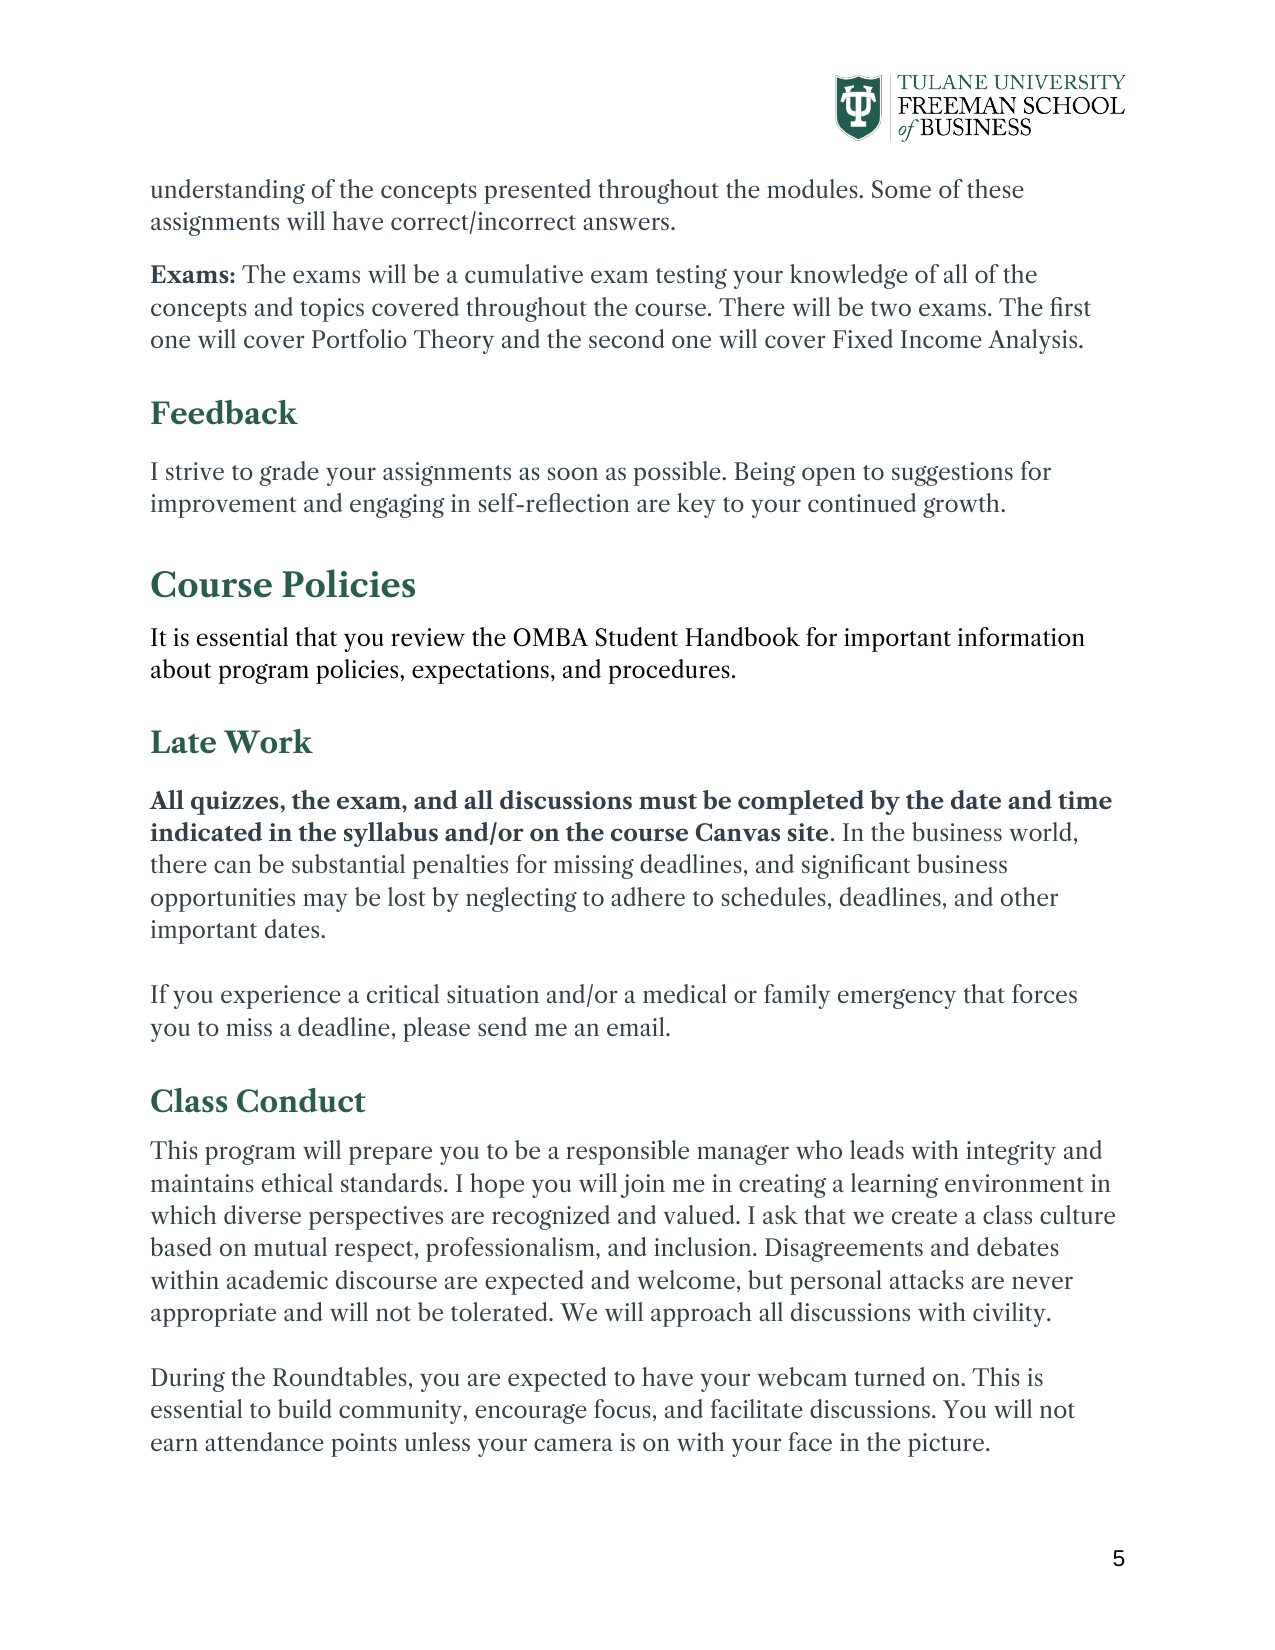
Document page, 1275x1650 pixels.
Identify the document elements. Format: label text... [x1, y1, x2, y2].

subtitle Class Conduct [150, 1084, 1125, 1119]
subtitle Feedback [150, 396, 1125, 432]
text I strive to grade your assignments as soon as possible. Being open to suggestions for improvement and engaging in self-reflection are key to your continued growth. [150, 458, 1125, 519]
subtitle Course Policies [150, 565, 1125, 606]
picture [835, 75, 1125, 142]
text During the Roundtables, you are expected to have your webcam turned on. This is essential to build community, encourage focus, and facilitate discussions. You will not earn attendance points unless your camera is on with your face in the picture. [150, 1364, 1125, 1457]
text This program will prepare you to be a responsible manager who leads with integrity and maintains ethical standards. I hope you will join me in creating a learning environment in which diverse perspectives are recognized and valued. I ask that we create a class culture based on mutual respect, professionalism, and inclusion. Disagreements and debates within academic discourse are expected and welcome, but personal attacks are never appropriate and will not be tolerated. We will approach all discussions with civility. [150, 1137, 1125, 1328]
text All quizzes, the exam, and all discussions must be completed by the date and time indicated in the syllabus and/or on the course Canvas site. In the business world, there can be substantial penalties for missing deadlines, and significant business opportunities may be lost by neglecting to adhere to schedules, deadlines, and other important dates. [150, 787, 1125, 945]
text It is essential that you review the OMBA Student Handbook for important information about program policies, expectations, and procedures. [150, 624, 1125, 684]
text Exams: The exams will be a cumulative exam testing your knowledge of all of the concepts and topics covered throughout the course. There will be two exams. The first one will cover Portfolio Theory and the second one will cover Fixed Income Analysis. [150, 261, 1125, 354]
subtitle Late Work [150, 726, 1125, 762]
text If you experience a critical situation and/or a medical or family emergency that forces you to miss a deadline, please send me an email. [150, 981, 1125, 1042]
